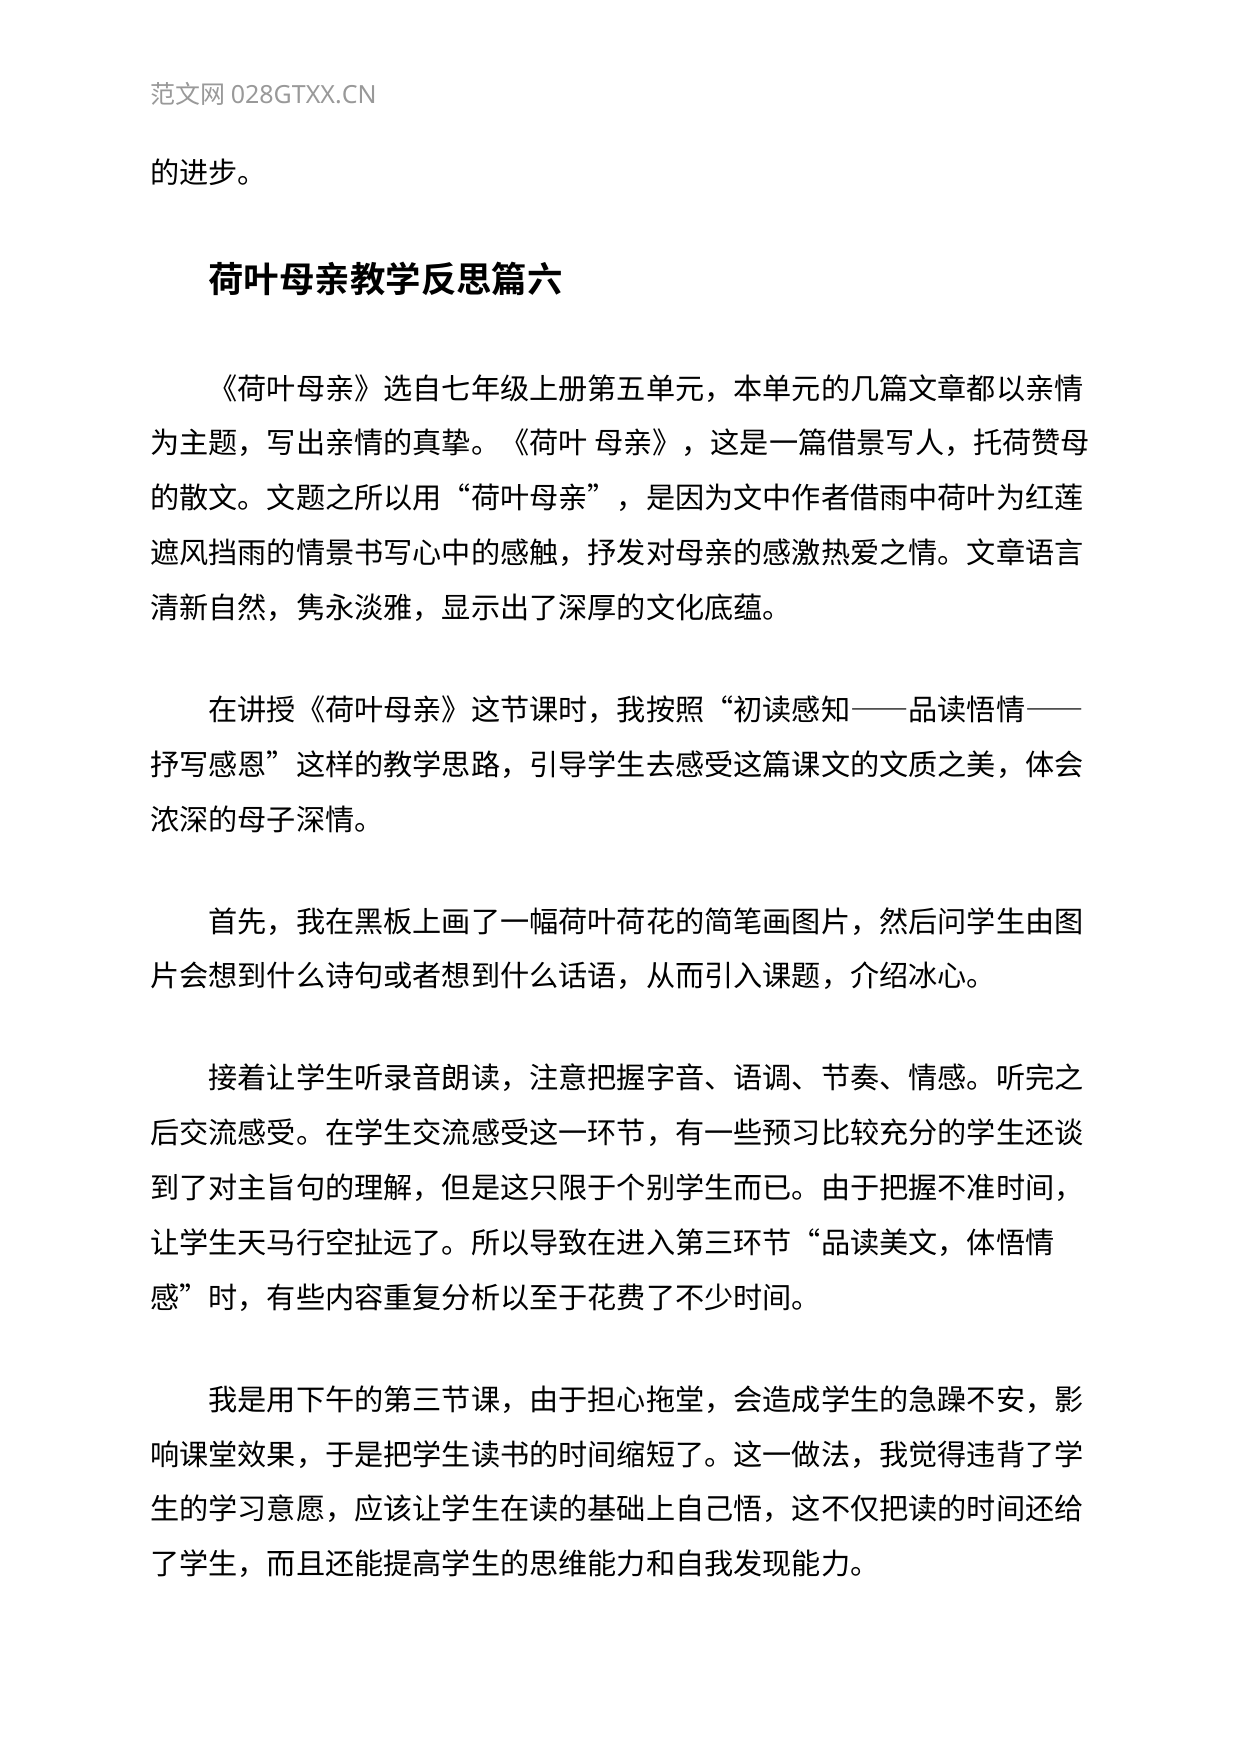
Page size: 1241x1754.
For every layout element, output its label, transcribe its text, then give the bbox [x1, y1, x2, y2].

text 《荷叶母亲》选自七年级上册第五单元，本单元的几篇文章都以亲情为主题，写出亲情的真挚。《荷叶 母亲》，这是一篇借景写人，托荷赞母的散文。文题之所以用“荷叶母亲”，是因为文中作者借雨中荷叶为红莲遮风挡雨的情景书写心中的感触，抒发对母亲的感激热爱之情。文章语言清新自然，隽永淡雅，显示出了深厚的文化底蕴。 [150, 365, 1090, 627]
text 在讲授《荷叶母亲》这节课时，我按照“初读感知——品读悟情——抒写感恩”这样的教学思路，引导学生去感受这篇课文的文质之美，体会浓深的母子深情。 [150, 687, 1090, 839]
text 荷叶母亲教学反思篇六 [150, 252, 1090, 303]
text 接着让学生听录音朗读，注意把握字音、语调、节奏、情感。听完之后交流感受。在学生交流感受这一环节，有一些预习比较充分的学生还谈到了对主旨句的理解，但是这只限于个别学生而已。由于把握不准时间，让学生天马行空扯远了。所以导致在进入第三环节“品读美文，体悟情感”时，有些内容重复分析以至于花费了不少时间。 [150, 1055, 1090, 1317]
text 我是用下午的第三节课，由于担心拖堂，会造成学生的急躁不安，影响课堂效果，于是把学生读书的时间缩短了。这一做法，我觉得违背了学生的学习意愿，应该让学生在读的基础上自己悟，这不仅把读的时间还给了学生，而且还能提高学生的思维能力和自我发现能力。 [150, 1376, 1090, 1583]
text 首先，我在黑板上画了一幅荷叶荷花的简笔画图片，然后问学生由图片会想到什么诗句或者想到什么话语，从而引入课题，介绍冰心。 [150, 898, 1090, 995]
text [150, 150, 1090, 192]
